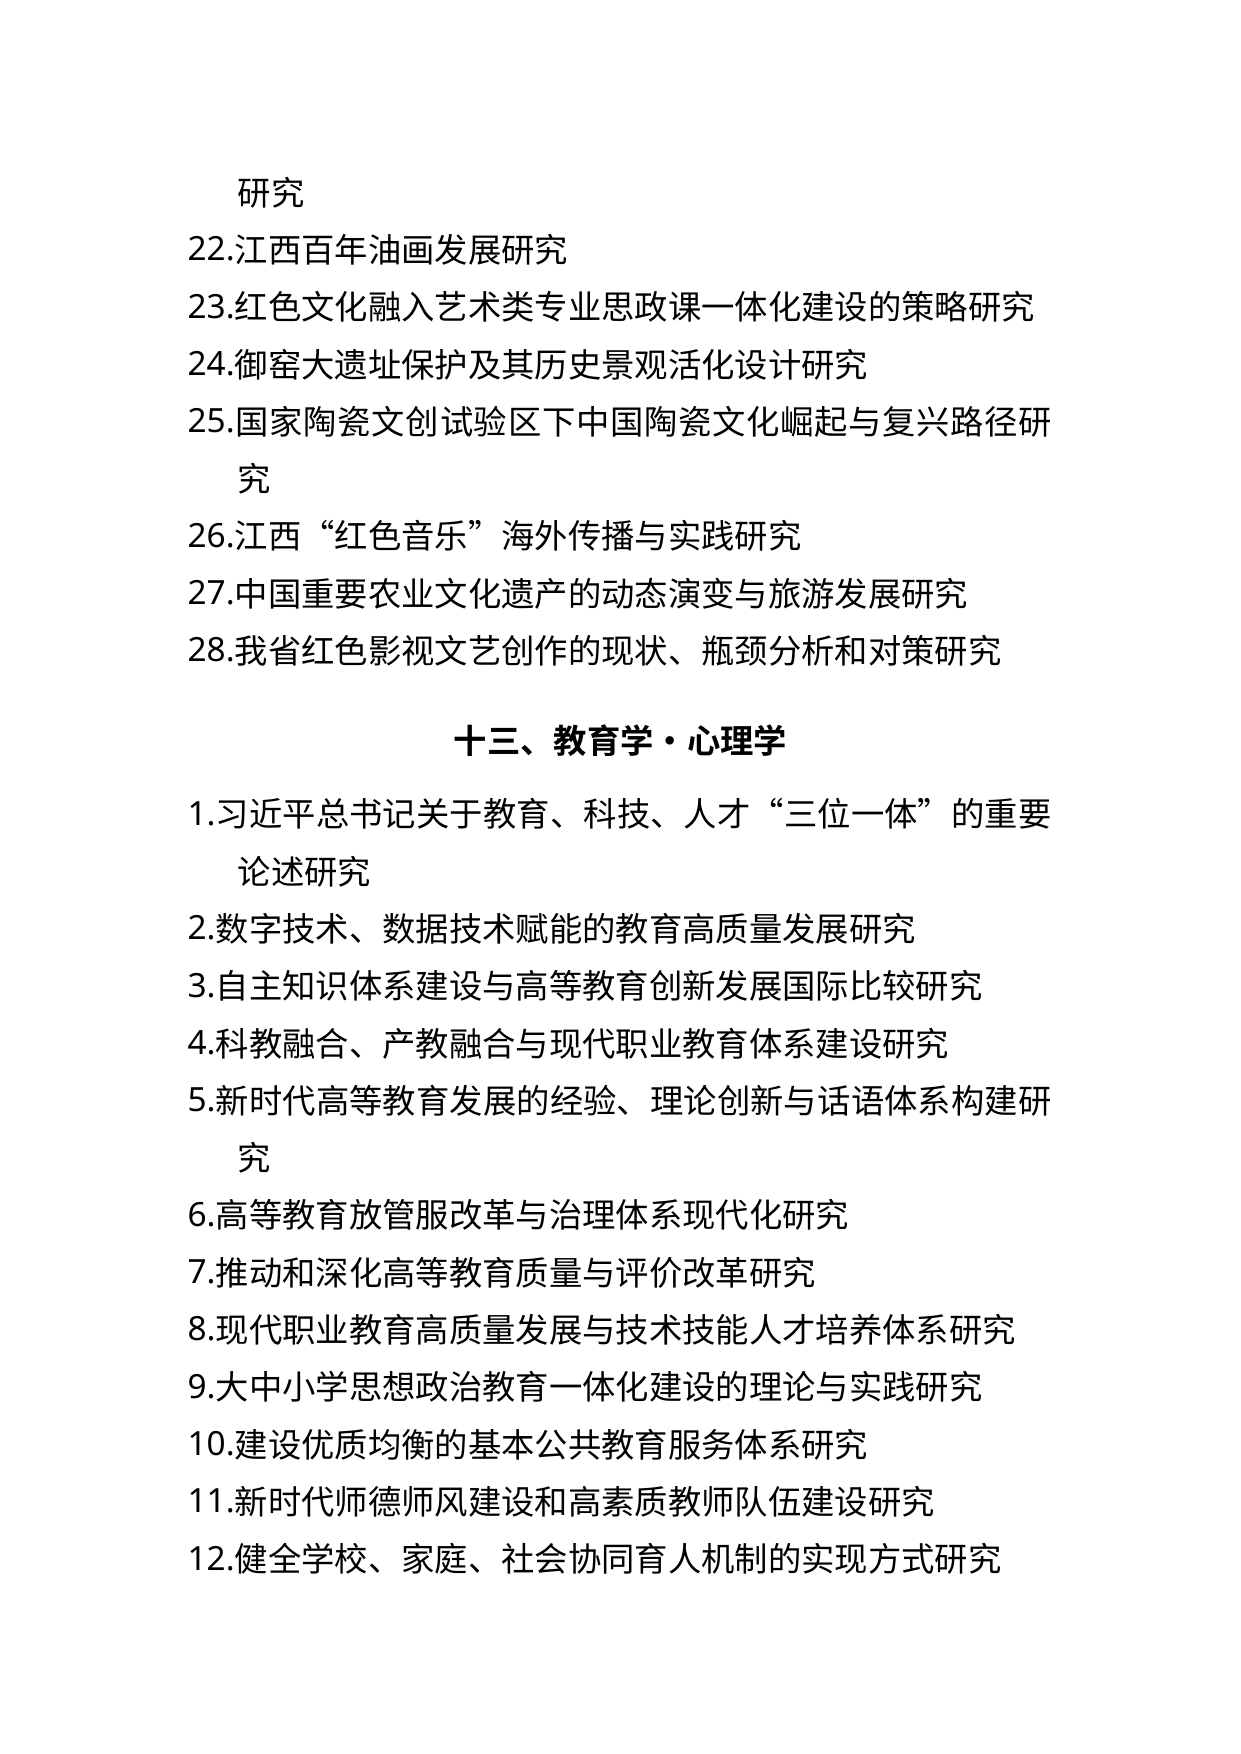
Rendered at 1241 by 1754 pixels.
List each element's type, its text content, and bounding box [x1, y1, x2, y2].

text 26.江西“红色音乐”海外传播与实践研究 [187, 506, 1053, 563]
text 1.习近平总书记关于教育、科技、人才“三位一体”的重要论述研究 [187, 784, 1053, 898]
text 10.建设优质均衡的基本公共教育服务体系研究 [187, 1414, 1053, 1471]
text 23.红色文化融入艺术类专业思政课一体化建设的策略研究 [187, 277, 1053, 334]
text 8.现代职业教育高质量发展与技术技能人才培养体系研究 [187, 1299, 1053, 1357]
text 28.我省红色影视文艺创作的现状、瓶颈分析和对策研究 [187, 620, 1053, 678]
text 7.推动和深化高等教育质量与评价改革研究 [187, 1242, 1053, 1299]
text 2.数字技术、数据技术赋能的教育高质量发展研究 [187, 898, 1053, 956]
text 3.自主知识体系建设与高等教育创新发展国际比较研究 [187, 956, 1053, 1013]
text 5.新时代高等教育发展的经验、理论创新与话语体系构建研究 [187, 1070, 1053, 1185]
text 22.江西百年油画发展研究 [187, 219, 1053, 277]
text 12.健全学校、家庭、社会协同育人机制的实现方式研究 [187, 1528, 1053, 1586]
text 27.中国重要农业文化遗产的动态演变与旅游发展研究 [187, 563, 1053, 620]
text 11.新时代师德师风建设和高素质教师队伍建设研究 [187, 1471, 1053, 1528]
text 25.国家陶瓷文创试验区下中国陶瓷文化崛起与复兴路径研究 [187, 391, 1053, 506]
text 9.大中小学思想政治教育一体化建设的理论与实践研究 [187, 1357, 1053, 1414]
text 24.御窑大遗址保护及其历史景观活化设计研究 [187, 334, 1053, 391]
text 十三、教育学•心理学 [187, 710, 1053, 767]
text 4.科教融合、产教融合与现代职业教育体系建设研究 [187, 1013, 1053, 1070]
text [187, 162, 1053, 219]
text 6.高等教育放管服改革与治理体系现代化研究 [187, 1185, 1053, 1242]
